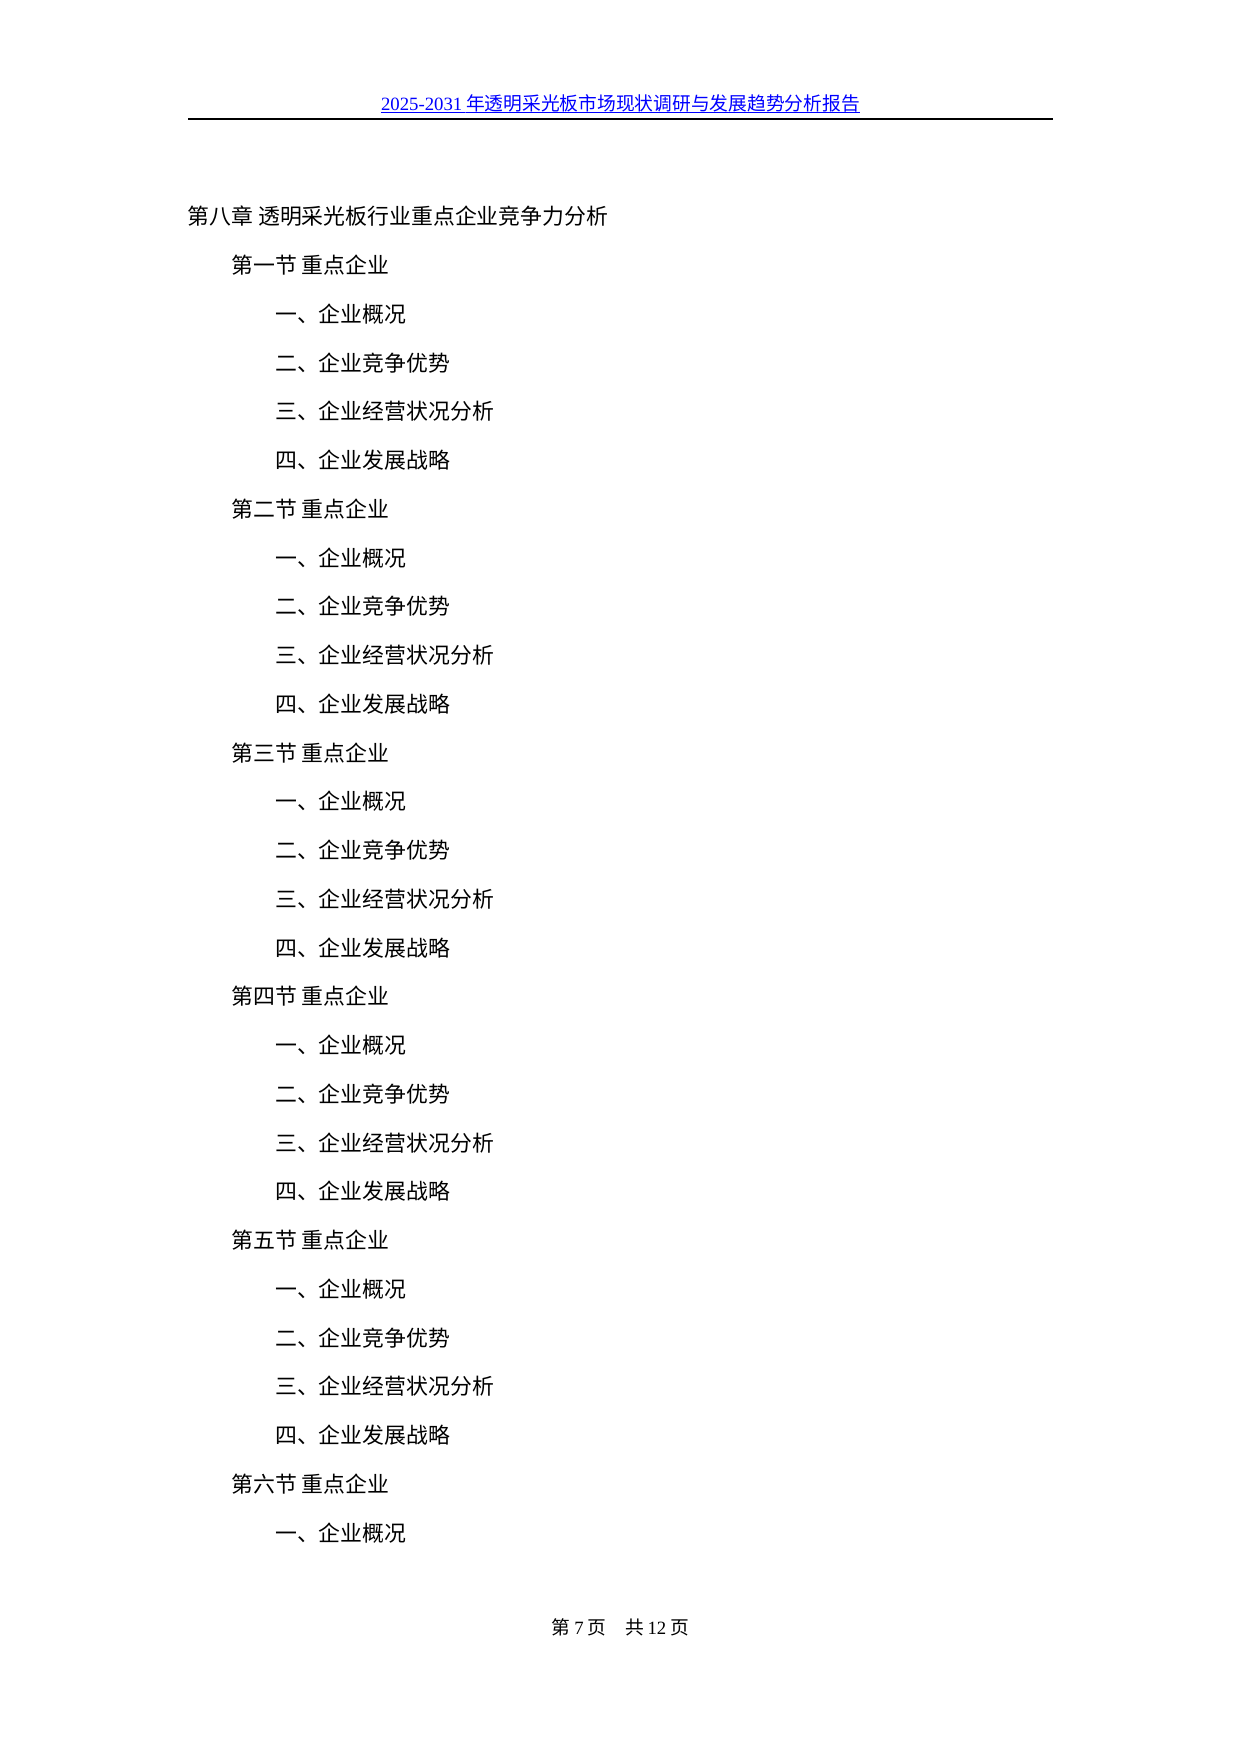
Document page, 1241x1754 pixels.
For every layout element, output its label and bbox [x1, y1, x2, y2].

text [187, 150, 1053, 1548]
